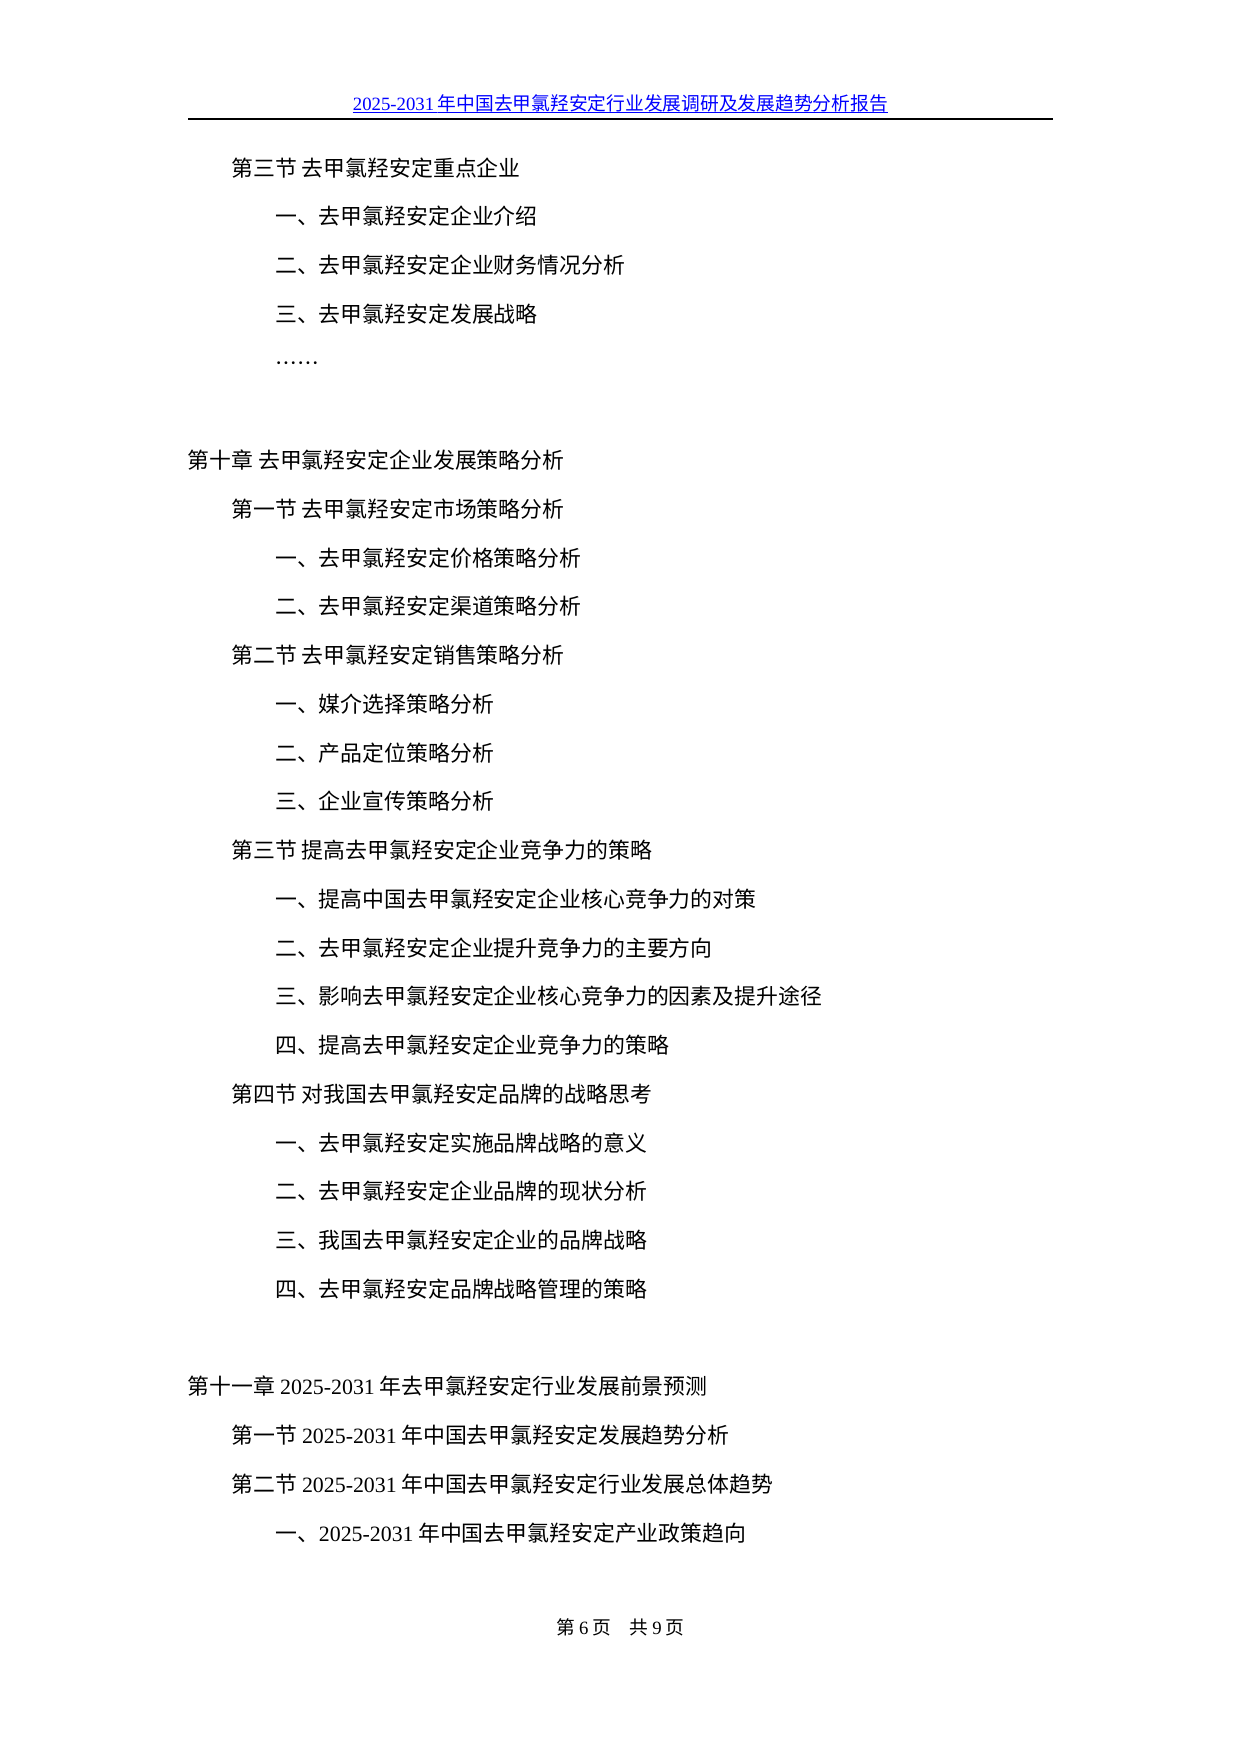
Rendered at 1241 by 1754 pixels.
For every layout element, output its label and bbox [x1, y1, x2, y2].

text [187, 150, 1053, 1548]
